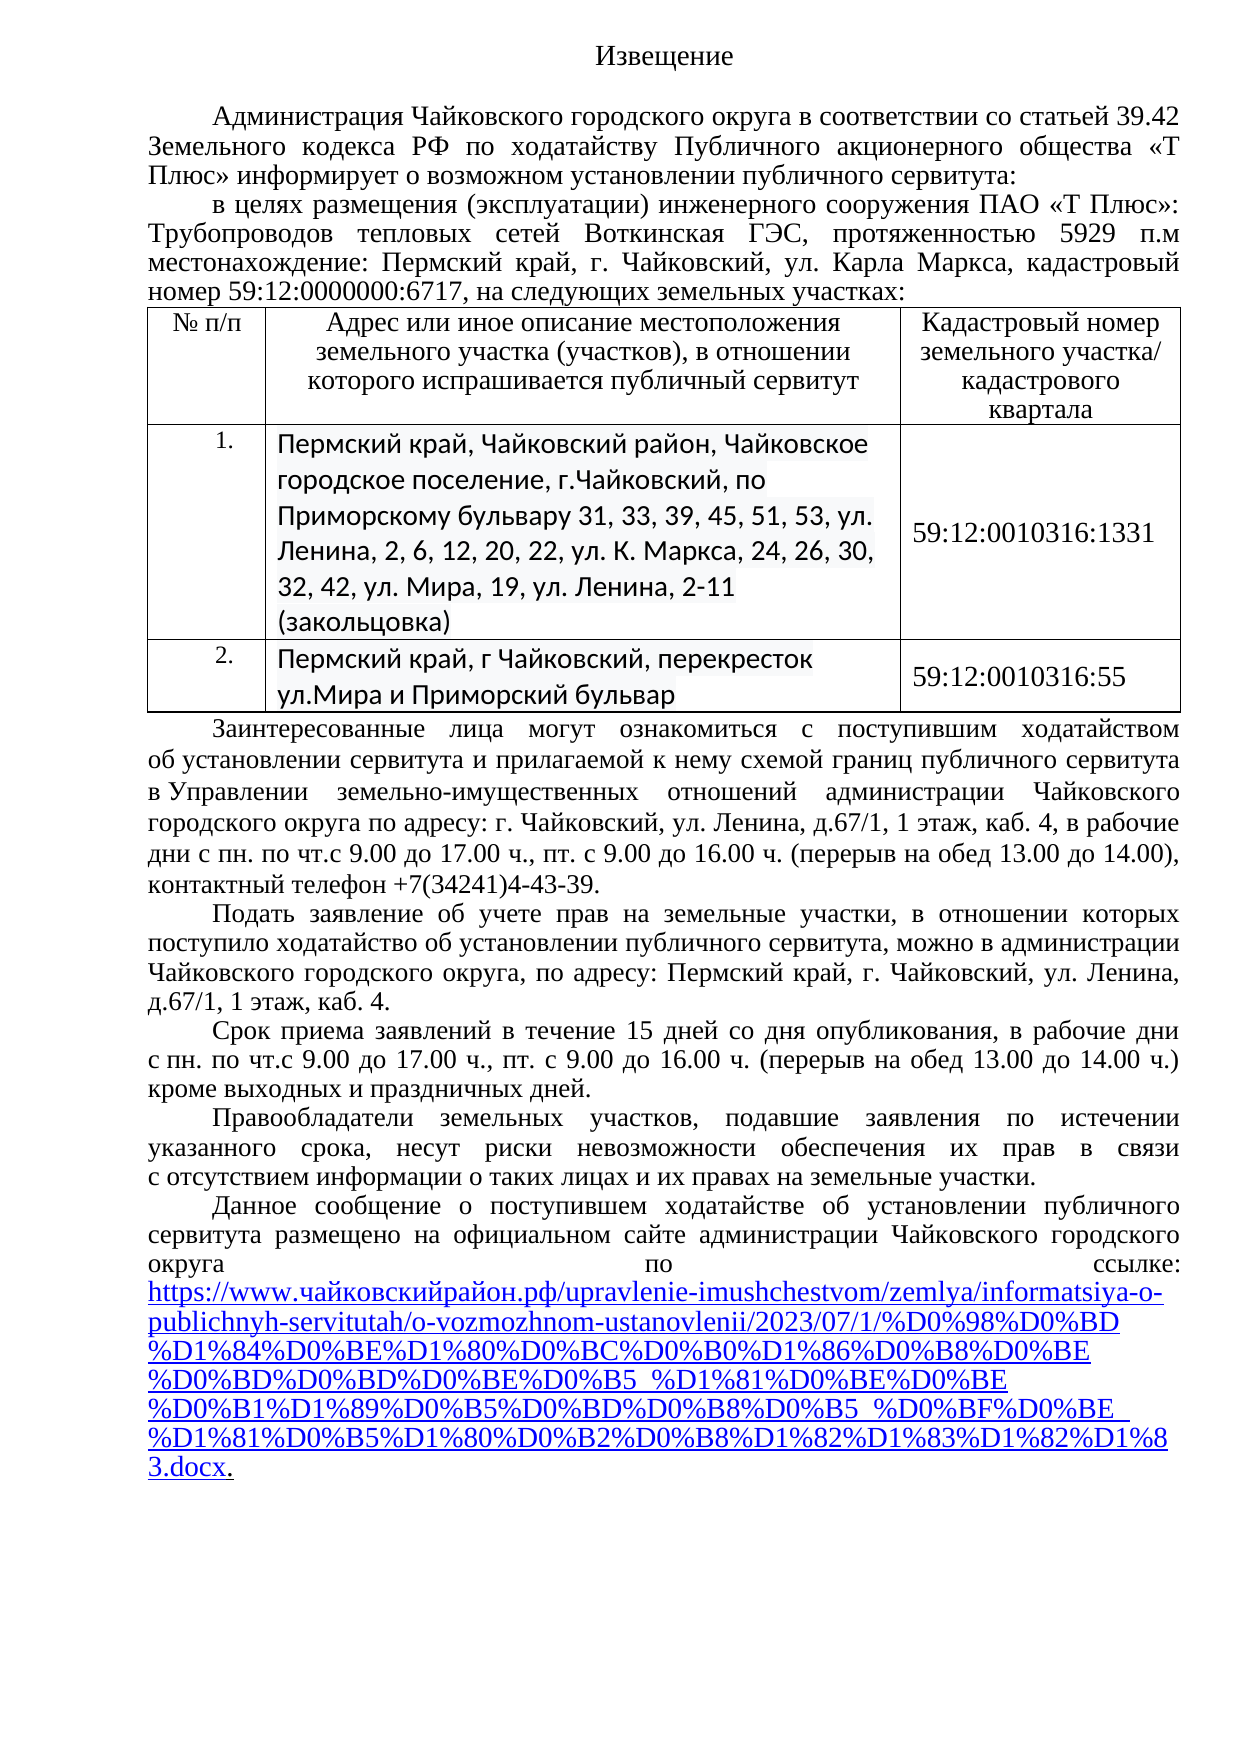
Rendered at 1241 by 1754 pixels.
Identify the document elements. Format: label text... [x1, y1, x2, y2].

text Срок приема заявлений в течение 15 дней со дня опубликования, в рабочие дни с пн. по чт.с 9.00 до 17.00 ч., пт. с 9.00 до 16.00 ч. (перерыв на обед 13.00 до 14.00 ч.) кроме выходных и праздничных дней. [148, 1016, 1181, 1103]
text в целях размещения (эксплуатации) инженерного сооружения ПАО «Т Плюс»: Трубопроводов тепловых сетей Воткинская ГЭС, протяженностью 5929 п.м местонахождение: Пермский край, г. Чайковский, ул. Карла Маркса, кадастровый номер 59:12:0000000:6717, на следующих земельных участках: [148, 190, 1181, 307]
text Администрация Чайковского городского округа в соответствии со статьей 39.42 Земельного кодекса РФ по ходатайству Публичного акционерного общества «Т Плюс» информирует о возможном установлении публичного сервитута: [148, 102, 1181, 190]
table_cell Пермский край, Чайковский район, Чайковское городское поселение, г.Чайковский, по Приморскому бульвару 31, 33, 39, 45, 51, 53, ул. Ленина, 2, 6, 12, 20, 22, ул. К. Маркса, 24, 26, 30, 32, 42, ул. Мира, 19, ул. Ленина, 2-11 (закольцовка) [266, 425, 900, 639]
table_cell 59:12:0010316:55 [901, 640, 1180, 711]
text Извещение [148, 38, 1181, 71]
table_cell 59:12:0010316:1331 [901, 425, 1180, 639]
text Подать заявление об учете прав на земельные участки, в отношении которых поступило ходатайство об установлении публичного сервитута, можно в администрации Чайковского городского округа, по адресу: Пермский край, г. Чайковский, ул. Ленина, д.67/1, 1 этаж, каб. 4. [148, 899, 1181, 1016]
table_cell Пермский край, г Чайковский, перекресток ул.Мира и Приморский бульвар [676, 640, 900, 711]
text Правообладатели земельных участков, подавшие заявления по истечении указанного срока, несут риски невозможности обеспечения их прав в связи с отсутствием информации о таких лицах и их правах на земельные участки. [148, 1103, 1181, 1191]
table_header № п/п [148, 308, 265, 424]
text Данное сообщение о поступившем ходатайстве об установлении публичного сервитута размещено на официальном сайте администрации Чайковского городского округа по ссылке: https://www.чайковскийрайон.рф/upravlenie-imushchestvom/zemlya/informatsiya-o-publichnyh-servitutah/o-vozmozhnom-ustanovlenii/2023/07/1/%D0%98%D0%BD%D1%84%D0%BE%D1%80%D0%BC%D0%B0%D1%86%D0%B8%D0%BE%D0%BD%D0%BD%D0%BE%D0%B5_%D1%81%D0%BE%D0%BE%D0%B1%D1%89%D0%B5%D0%BD%D0%B8%D0%B5_%D0%BF%D0%BE_%D1%81%D0%B5%D1%80%D0%B2%D0%B8%D1%82%D1%83%D1%82%D1%83.docx. [148, 1191, 1181, 1483]
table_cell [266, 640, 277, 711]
table_cell [148, 640, 265, 711]
table_header Кадастровый номер земельного участка/ кадастрового квартала [901, 308, 1180, 424]
text Заинтересованные лица могут ознакомиться с поступившим ходатайством об установлении сервитута и прилагаемой к нему схемой границ публичного сервитута в Управлении земельно-имущественных отношений администрации Чайковского городского округа по адресу: г. Чайковский, ул. Ленина, д.67/1, 1 этаж, каб. 4, в рабочие дни с пн. по чт.с 9.00 до 17.00 ч., пт. с 9.00 до 16.00 ч. (перерыв на обед 13.00 до 14.00), контактный телефон +7(34241)4-43-39. [148, 713, 1181, 899]
table_cell [148, 425, 265, 639]
table_header Адрес или иное описание местоположения земельного участка (участков), в отношении которого испрашивается публичный сервитут [266, 308, 900, 424]
